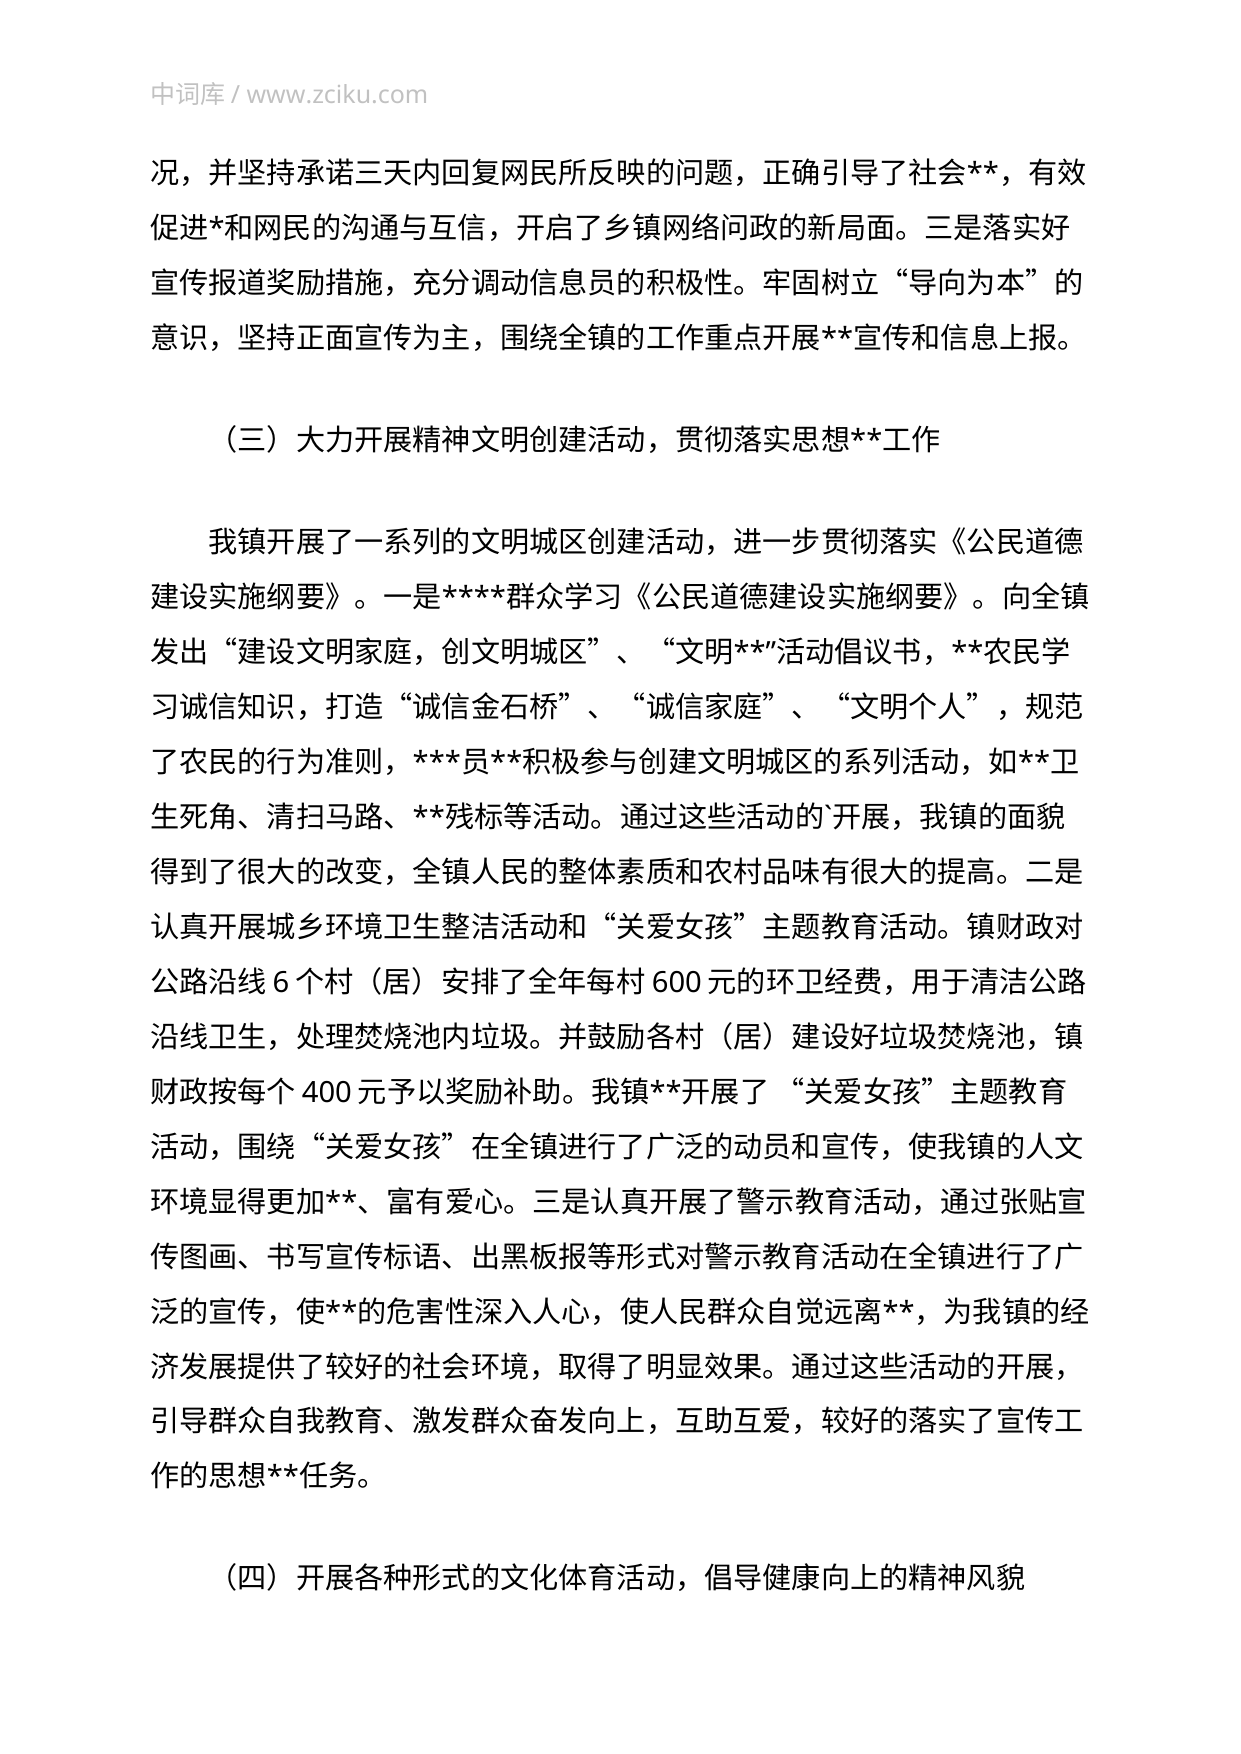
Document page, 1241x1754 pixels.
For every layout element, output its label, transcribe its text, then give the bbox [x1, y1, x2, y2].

text （四）开展各种形式的文化体育活动，倡导健康向上的精神风貌 [150, 1555, 1090, 1597]
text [150, 150, 1090, 357]
text （三）大力开展精神文明创建活动，贯彻落实思想**工作 [150, 417, 1090, 459]
text 我镇开展了一系列的文明城区创建活动，进一步贯彻落实《公民道德建设实施纲要》。一是****群众学习《公民道德建设实施纲要》。向全镇发出“建设文明家庭，创文明城区”、“文明**”活动倡议书，**农民学习诚信知识，打造“诚信金石桥”、“诚信家庭”、“文明个人”，规范了农民的行为准则，***员**积极参与创建文明城区的系列活动，如**卫生死角、清扫马路、**残标等活动。通过这些活动的`开展，我镇的面貌得到了很大的改变，全镇人民的整体素质和农村品味有很大的提高。二是认真开展城乡环境卫生整洁活动和“关爱女孩”主题教育活动。镇财政对公路沿线6个村（居）安排了全年每村 600元的环卫经费，用于清洁公路沿线卫生，处理焚烧池内垃圾。并鼓励各村（居）建设好垃圾焚烧池，镇财政按每个400元予以奖励补助。我镇**开展了 “关爱女孩”主题教育活动，围绕“关爱女孩”在全镇进行了广泛的动员和宣传，使我镇的人文环境显得更加**、富有爱心。三是认真开展了警示教育活动，通过张贴宣传图画、书写宣传标语、出黑板报等形式对警示教育活动在全镇进行了广泛的宣传，使**的危害性深入人心，使人民群众自觉远离**，为我镇的经济发展提供了较好的社会环境，取得了明显效果。通过这些活动的开展，引导群众自我教育、激发群众奋发向上，互助互爱，较好的落实了宣传工作的思想**任务。 [150, 519, 1090, 1495]
